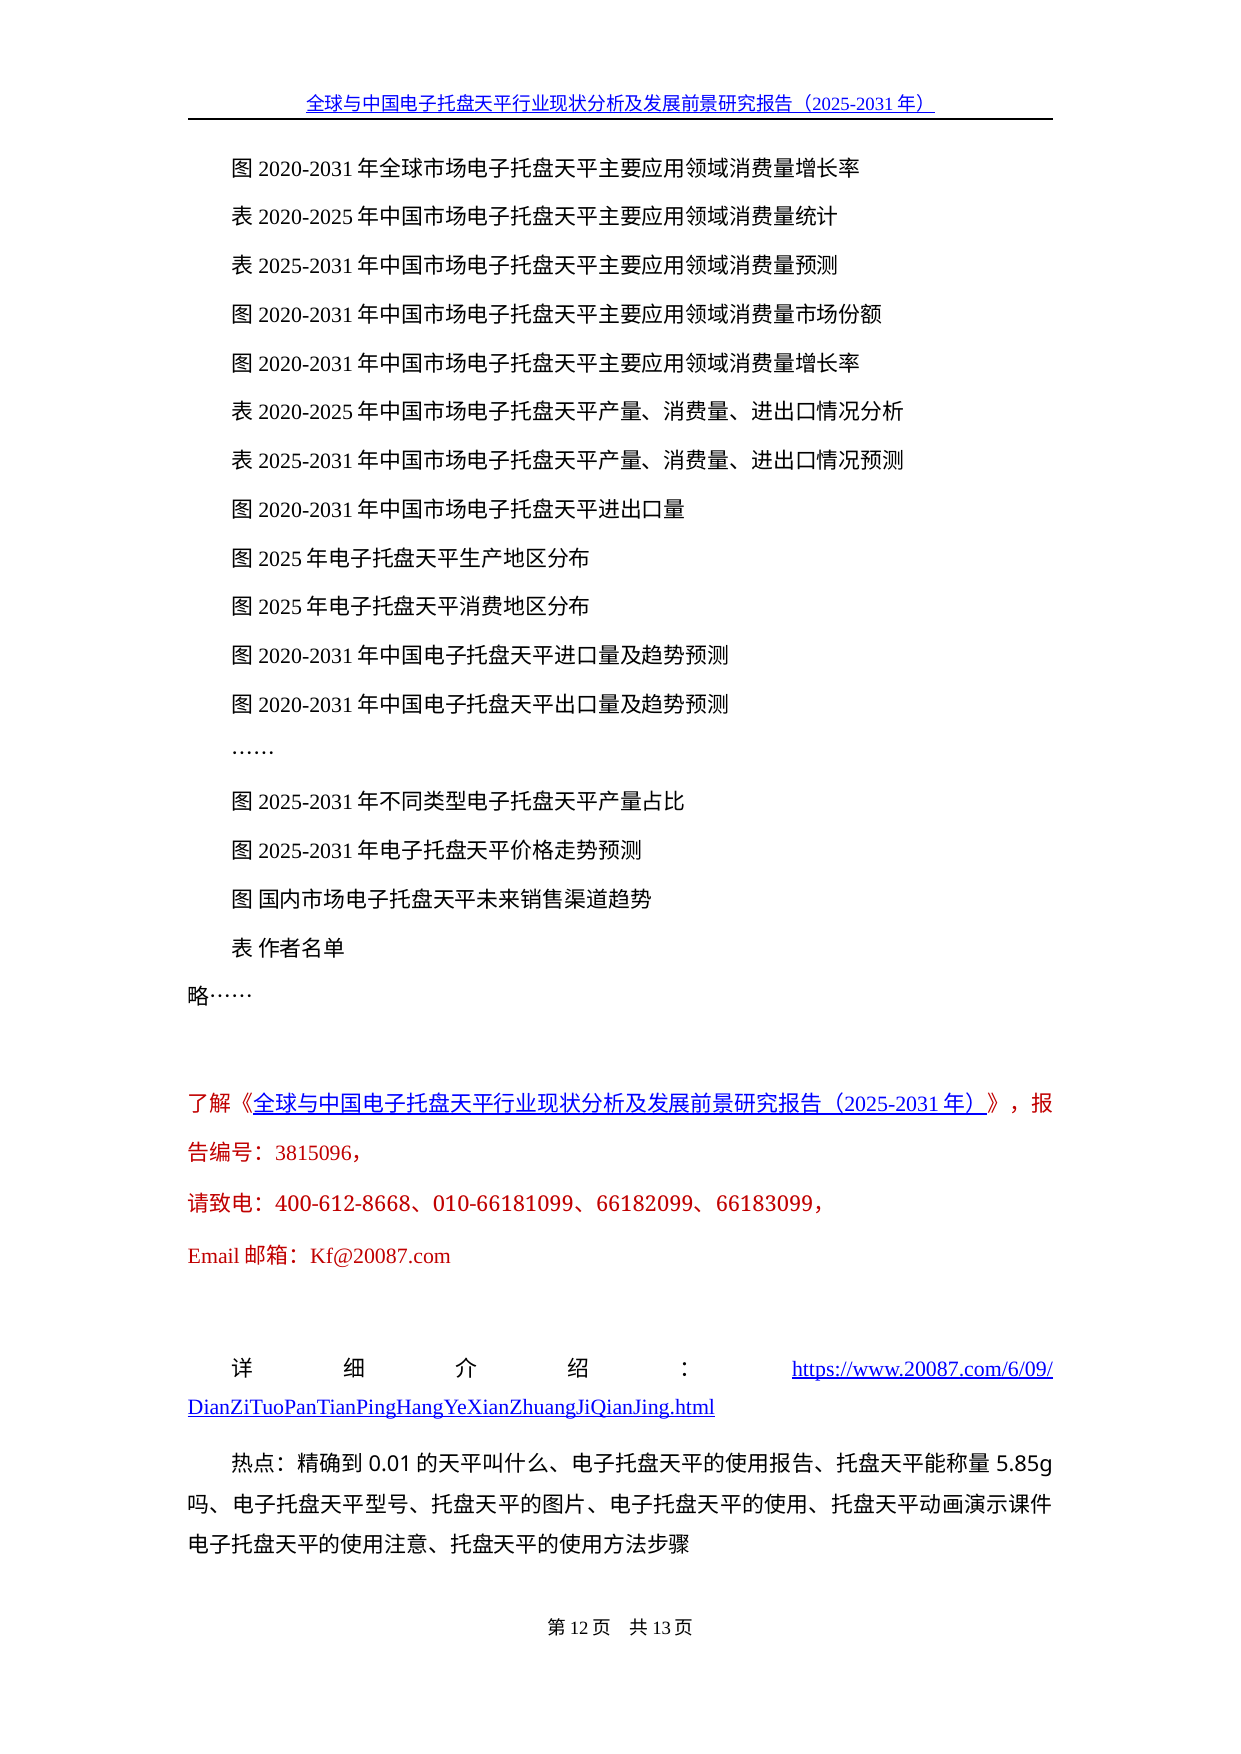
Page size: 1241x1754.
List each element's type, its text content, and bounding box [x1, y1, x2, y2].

text 了解《全球与中国电子托盘天平行业现状分析及发展前景研究报告（2025-2031年）》，报告编号：3815096， [187, 1085, 1053, 1167]
text Email邮箱：Kf@20087.com [187, 1237, 1053, 1270]
text 热点：精确到0.01的天平叫什么、电子托盘天平的使用报告、托盘天平能称量5.85g吗、电子托盘天平型号、托盘天平的图片、电子托盘天平的使用、托盘天平动画演示课件、电子托盘天平的使用注意、托盘天平的使用方法步骤 [187, 1446, 1053, 1559]
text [187, 150, 1053, 1011]
text 请致电：400-612-8668、010-66181099、66182099、66183099， [187, 1186, 1053, 1218]
text 详细介绍：https://www.20087.com/6/09/DianZiTuoPanTianPingHangYeXianZhuangJiQianJing.html [187, 1350, 1053, 1423]
